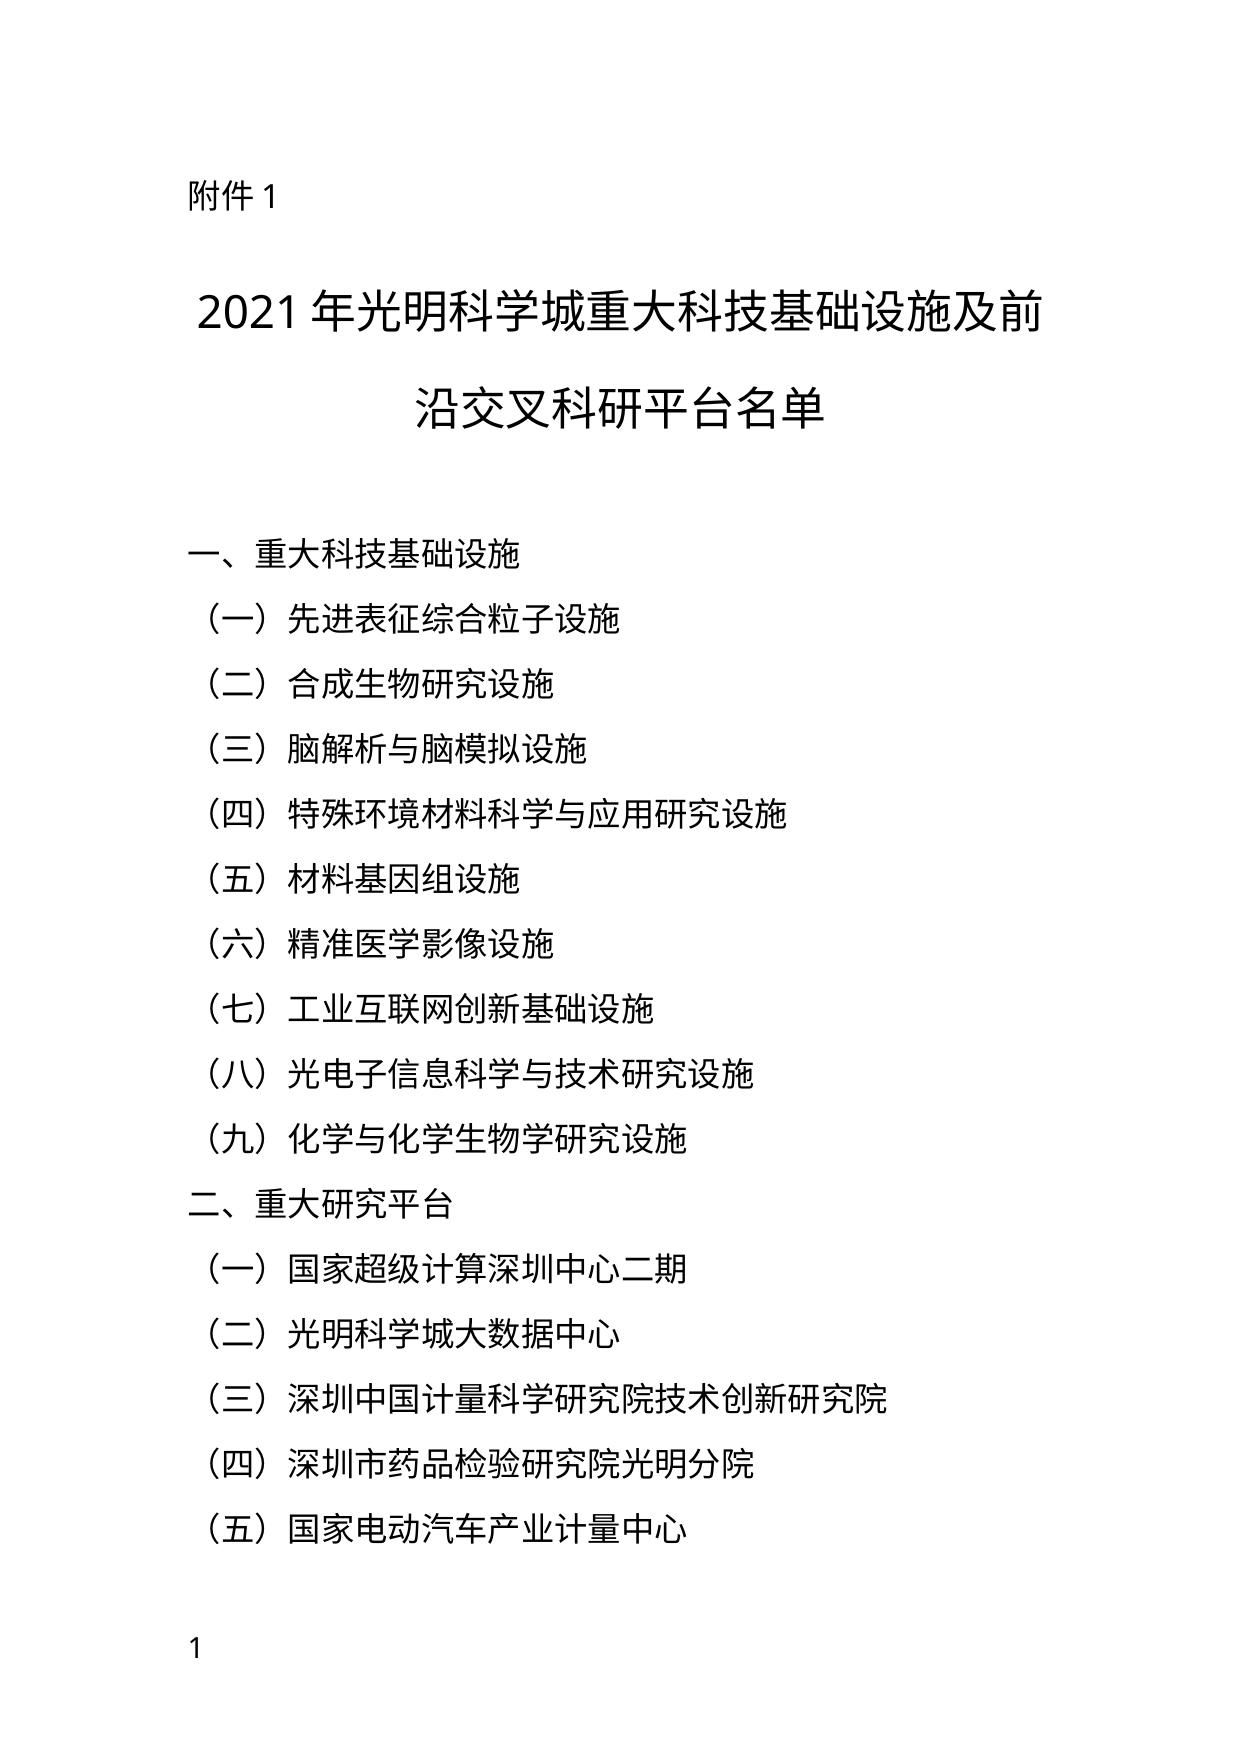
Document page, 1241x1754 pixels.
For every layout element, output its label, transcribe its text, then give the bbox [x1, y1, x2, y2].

text （四）特殊环境材料科学与应用研究设施 [187, 779, 1053, 844]
text （一）先进表征综合粒子设施 [187, 584, 1053, 649]
text （三）脑解析与脑模拟设施 [187, 714, 1053, 779]
text 一、重大科技基础设施 [187, 519, 1053, 584]
text （二）合成生物研究设施 [187, 649, 1053, 714]
text （三）深圳中国计量科学研究院技术创新研究院 [187, 1364, 1053, 1429]
text （五）材料基因组设施 [187, 844, 1053, 909]
text （九）化学与化学生物学研究设施 [187, 1104, 1053, 1169]
text （八）光电子信息科学与技术研究设施 [187, 1039, 1053, 1104]
text 二、重大研究平台 [187, 1169, 1053, 1234]
text （六）精准医学影像设施 [187, 909, 1053, 974]
text （四）深圳市药品检验研究院光明分院 [187, 1429, 1053, 1494]
text （七）工业互联网创新基础设施 [187, 974, 1053, 1039]
text 2021年光明科学城重大科技基础设施及前沿交叉科研平台名单 [187, 259, 1053, 454]
text （二）光明科学城大数据中心 [187, 1299, 1053, 1364]
text （一）国家超级计算深圳中心二期 [187, 1234, 1053, 1299]
text 附件1 [187, 162, 1053, 227]
text （五）国家电动汽车产业计量中心 [187, 1494, 1053, 1559]
